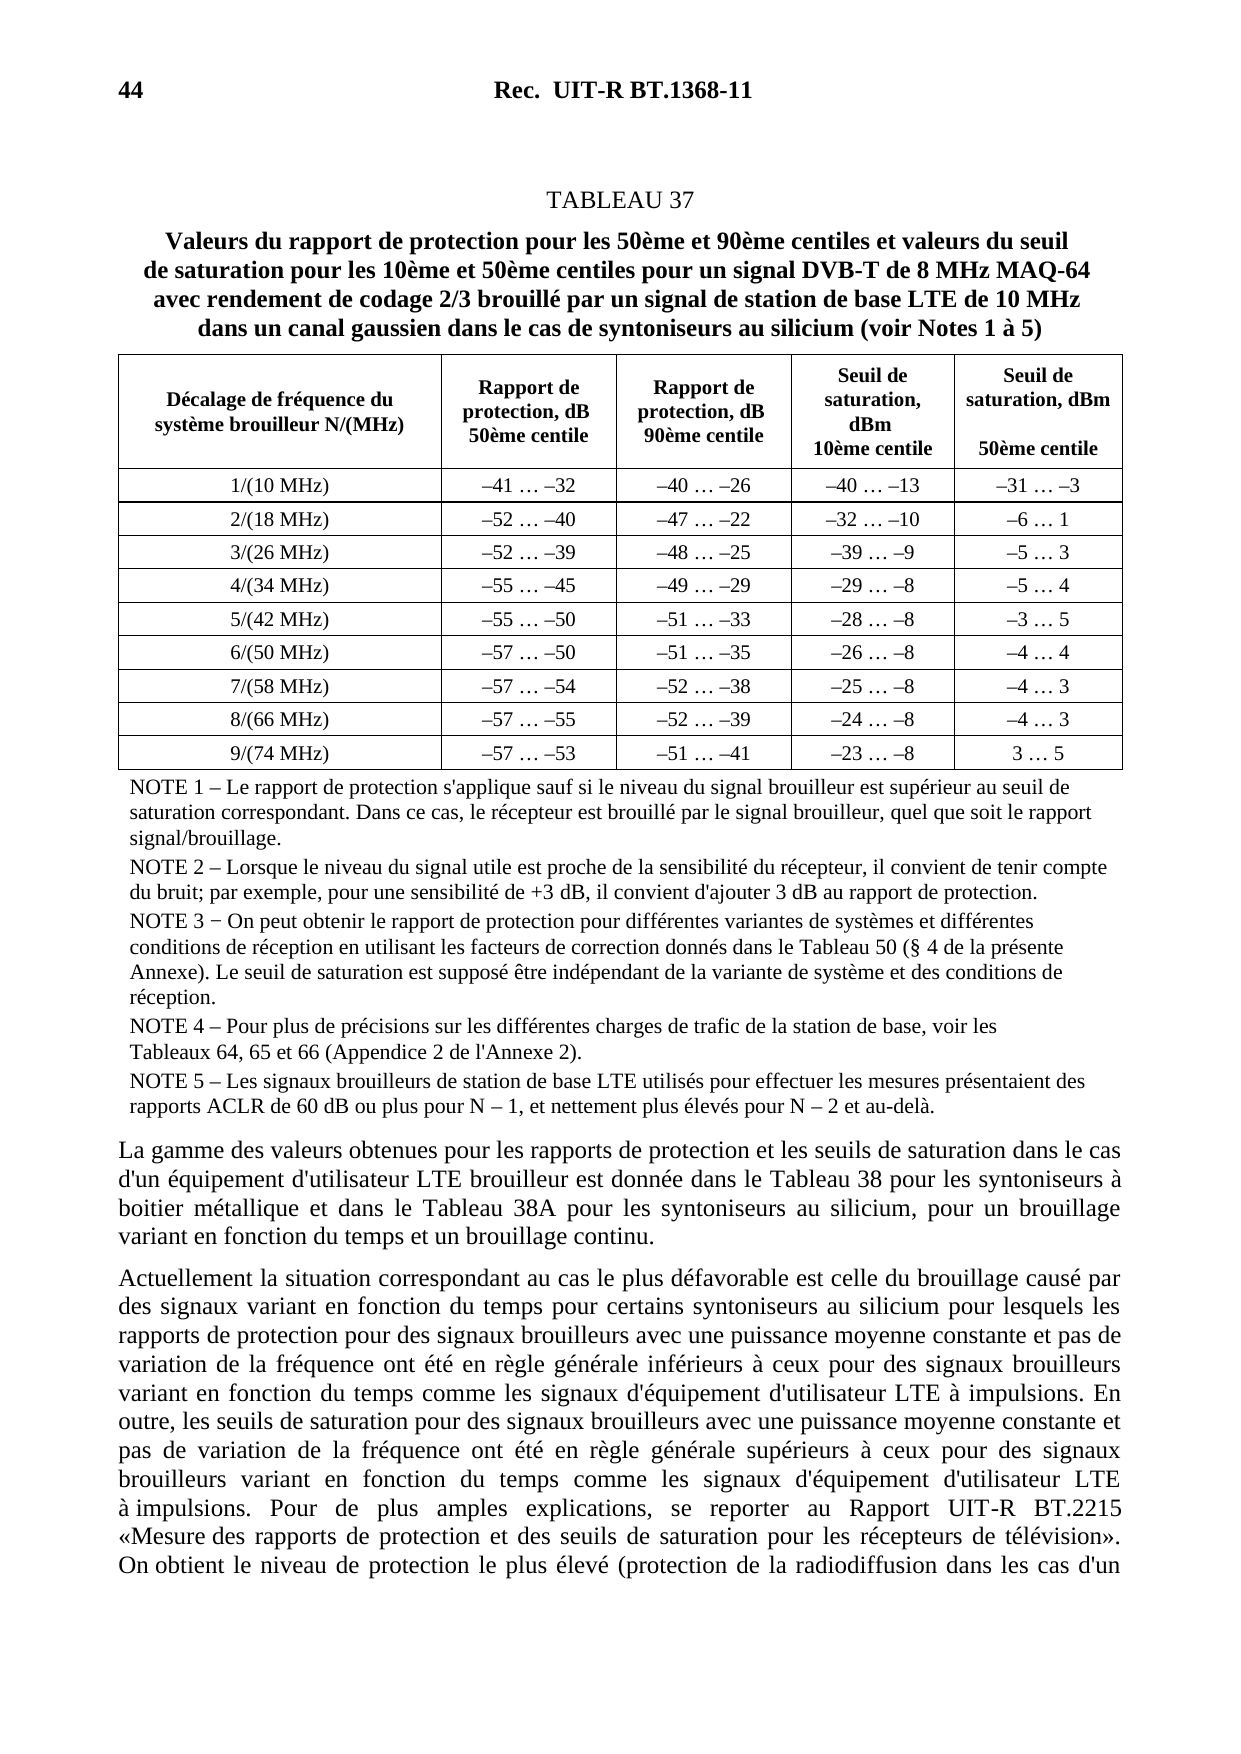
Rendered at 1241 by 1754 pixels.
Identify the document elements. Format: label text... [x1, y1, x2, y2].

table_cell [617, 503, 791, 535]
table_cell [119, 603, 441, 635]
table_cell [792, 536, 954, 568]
title Valeurs du rapport de protection pour les 50ème et 90ème centiles et valeurs du seuil de saturation pour les 10ème et 50ème centiles pour un signal DVB-T de 8 MHz MAQ-64 avec rendement de codage 2/3 brouillé par un signal de station de base LTE de 10 MHz dans un canal gaussien dans le cas de syntoniseurs au silicium (voir Notes 1 à 5) [118, 226, 1122, 341]
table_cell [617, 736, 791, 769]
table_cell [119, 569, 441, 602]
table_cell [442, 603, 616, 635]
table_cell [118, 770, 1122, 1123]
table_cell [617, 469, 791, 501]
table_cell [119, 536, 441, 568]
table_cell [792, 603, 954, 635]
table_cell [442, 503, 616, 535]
table_header Seuil de saturation, dBm 10ème centile [792, 355, 954, 468]
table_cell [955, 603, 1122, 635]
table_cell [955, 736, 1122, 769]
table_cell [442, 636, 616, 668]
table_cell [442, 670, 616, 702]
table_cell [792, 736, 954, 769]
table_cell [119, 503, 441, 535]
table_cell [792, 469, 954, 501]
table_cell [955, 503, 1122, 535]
table_header Rapport de protection, dB 90ème centile [617, 355, 791, 468]
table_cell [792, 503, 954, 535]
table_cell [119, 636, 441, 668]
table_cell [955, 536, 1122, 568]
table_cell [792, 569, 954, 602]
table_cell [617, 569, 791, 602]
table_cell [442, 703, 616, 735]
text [118, 1263, 1122, 1579]
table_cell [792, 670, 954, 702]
text TABLEAU 37 [118, 185, 1122, 214]
table_header Décalage de fréquence du système brouilleur N/(MHz) [119, 355, 441, 468]
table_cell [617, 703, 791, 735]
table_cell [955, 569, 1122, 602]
table_header Rapport de protection, dB 50ème centile [442, 355, 616, 468]
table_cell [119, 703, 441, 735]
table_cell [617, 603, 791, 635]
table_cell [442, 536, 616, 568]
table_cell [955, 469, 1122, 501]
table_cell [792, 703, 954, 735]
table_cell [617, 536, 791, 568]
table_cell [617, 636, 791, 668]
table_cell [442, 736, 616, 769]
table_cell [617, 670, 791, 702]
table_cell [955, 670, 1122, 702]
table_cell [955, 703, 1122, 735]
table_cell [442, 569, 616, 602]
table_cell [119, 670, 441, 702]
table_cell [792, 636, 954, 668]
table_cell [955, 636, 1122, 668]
text La gamme des valeurs obtenues pour les rapports de protection et les seuils de saturation dans le cas d'un équipement d'utilisateur LTE brouilleur est donnée dans le Tableau 38 pour les syntoniseurs à boitier métallique et dans le Tableau 38A pour les syntoniseurs au silicium, pour un brouillage variant en fonction du temps et un brouillage continu. [118, 1135, 1122, 1250]
table_header Seuil de saturation, dBm 50ème centile [955, 355, 1122, 468]
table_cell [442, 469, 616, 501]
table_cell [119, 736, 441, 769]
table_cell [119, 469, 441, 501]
